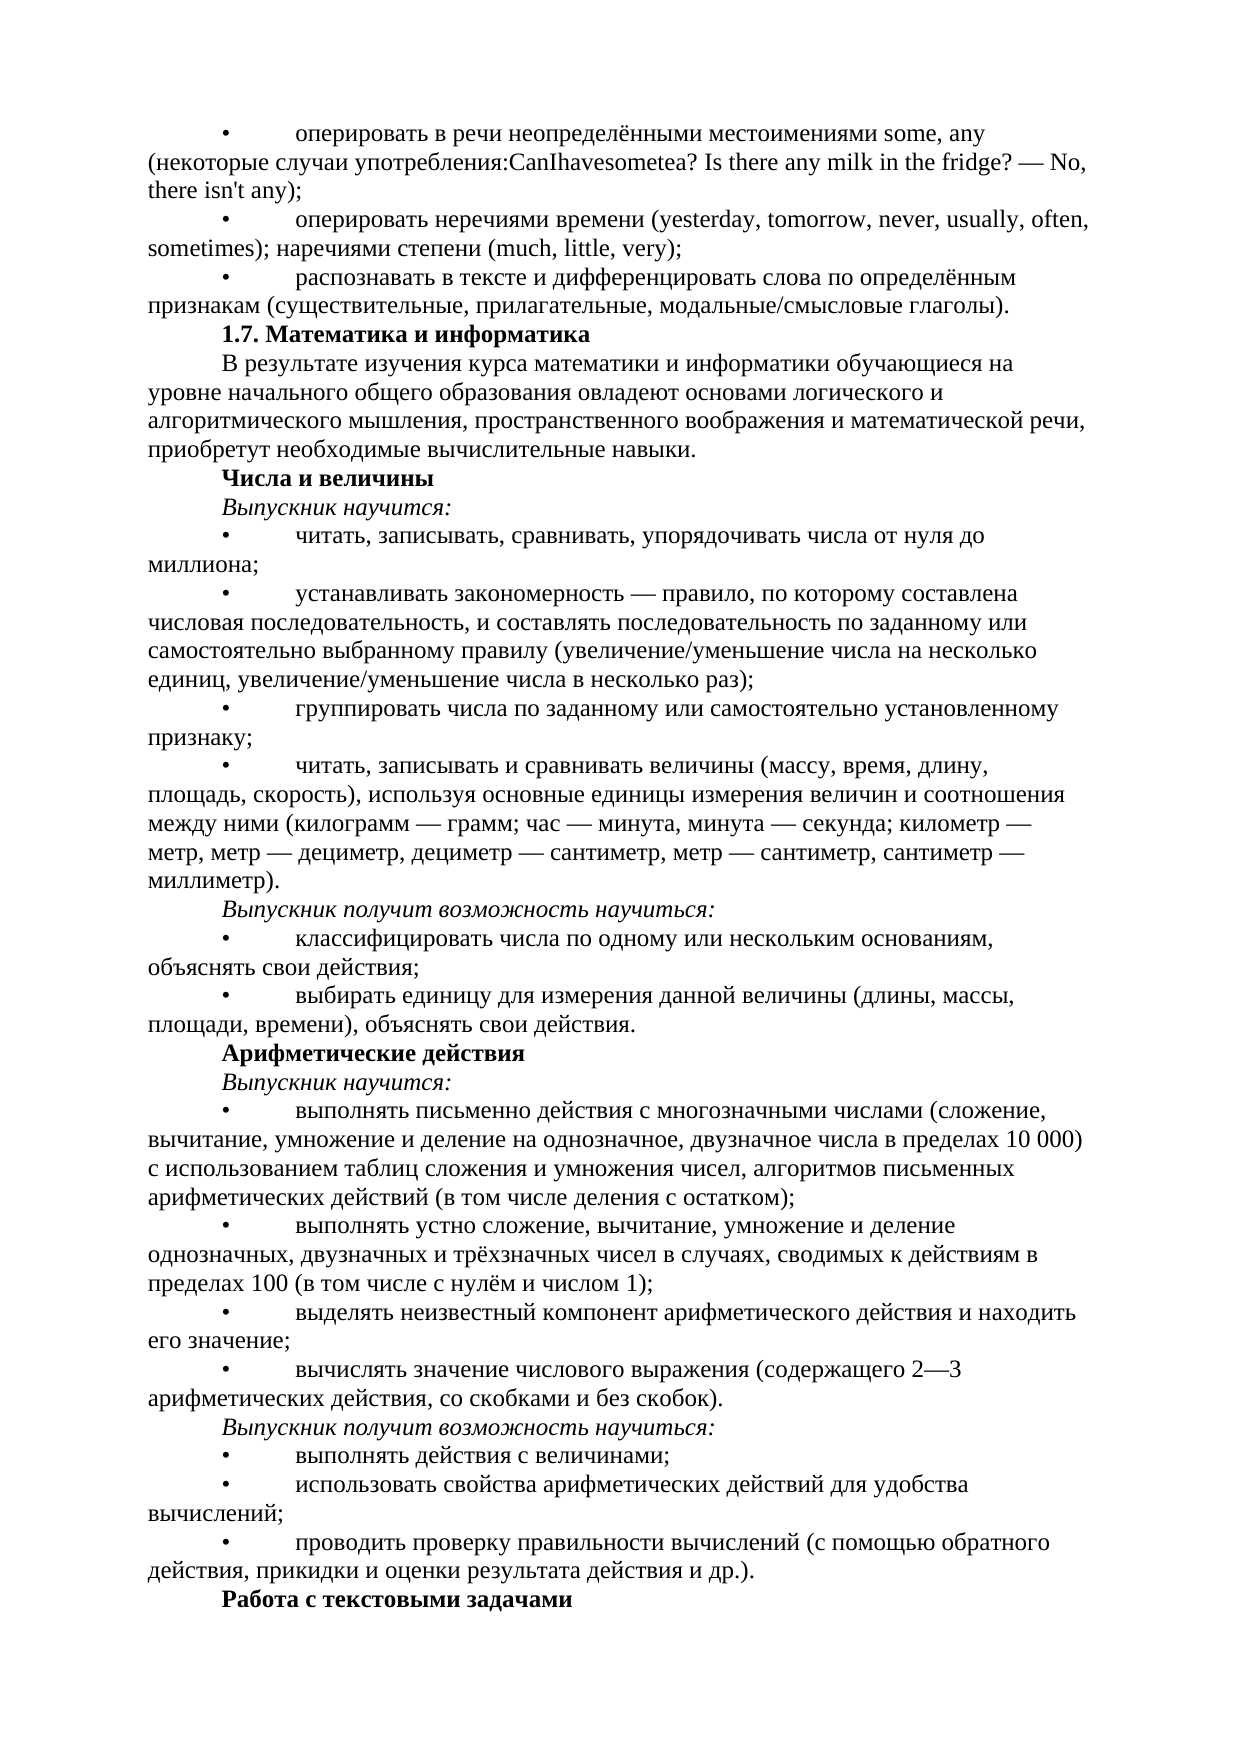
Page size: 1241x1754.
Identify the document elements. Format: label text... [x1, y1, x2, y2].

text • распознавать в тексте и дифференцировать слова по определённым признакам (существительные, прилагательные, модальные/смысловые глаголы). [148, 262, 1092, 319]
text • классифицировать числа по одному или нескольким основаниям, объяснять свои действия; [148, 923, 1092, 981]
text • устанавливать закономерность — правило, по которому составлена числовая последовательность, и составлять последовательность по заданному или самостоятельно выбранному правилу (увеличение/уменьшение числа на несколько единиц, увеличение/уменьшение числа в несколько раз); [148, 578, 1092, 693]
text • вычислять значение числового выражения (содержащего 2—3 арифметических действия, со скобками и без скобок). [148, 1354, 1092, 1412]
text • оперировать в речи неопределёнными местоимениями some, any (некоторые случаи употребления:CanIhavesometea? Is there any milk in the fridge? — No, there isn't any); [148, 118, 1092, 204]
text Выпускник получит возможность научиться: [148, 894, 1092, 923]
text Выпускник научится: [148, 1067, 1092, 1096]
text • выполнять устно сложение, вычитание, умножение и деление однозначных, двузначных и трёхзначных чисел в случаях, сводимых к действиям в пределах 100 (в том числе с нулём и числом 1); [148, 1211, 1092, 1297]
text Выпускник научится: [148, 492, 1092, 521]
text Числа и величины [148, 463, 1092, 492]
text • группировать числа по заданному или самостоятельно установленному признаку; [148, 693, 1092, 751]
text • выделять неизвестный компонент арифметического действия и находить его значение; [148, 1297, 1092, 1354]
text • оперировать неречиями времени (yesterday, tomorrow, never, usually, often, sometimes); наречиями степени (much, little, very); [148, 204, 1092, 262]
text • читать, записывать, сравнивать, упорядочивать числа от нуля до миллиона; [148, 521, 1092, 578]
text • читать, записывать и сравнивать величины (массу, время, длину, площадь, скорость), используя основные единицы измерения величин и соотношения между ними (килограмм — грамм; час — минута, минута — секунда; километр — метр, метр — дециметр, дециметр — сантиметр, метр — сантиметр, сантиметр — миллиметр). [148, 751, 1092, 894]
text Арифметические действия [148, 1038, 1092, 1067]
text • выполнять письменно действия с многозначными числами (сложение, вычитание, умножение и деление на однозначное, двузначное числа в пределах 10 000) с использованием таблиц сложения и умножения чисел, алгоритмов письменных арифметических действий (в том числе деления с остатком); [148, 1096, 1092, 1211]
text • использовать свойства арифметических действий для удобства вычислений; [148, 1469, 1092, 1527]
text В результате изучения курса математики и информатики обучающиеся на уровне начального общего образования овладеют основами логического и алгоритмического мышления, пространственного воображения и математической речи, приобретут необходимые вычислительные навыки. [148, 348, 1092, 463]
text • выполнять действия с величинами; [148, 1441, 1092, 1469]
text 1.7. Математика и информатика [148, 319, 1092, 348]
text • выбирать единицу для измерения данной величины (длины, массы, площади, времени), объяснять свои действия. [148, 981, 1092, 1038]
text Работа с текстовыми задачами [148, 1584, 1092, 1613]
text • проводить проверку правильности вычислений (с помощью обратного действия, прикидки и оценки результата действия и др.). [148, 1527, 1092, 1584]
text Выпускник получит возможность научиться: [148, 1412, 1092, 1441]
